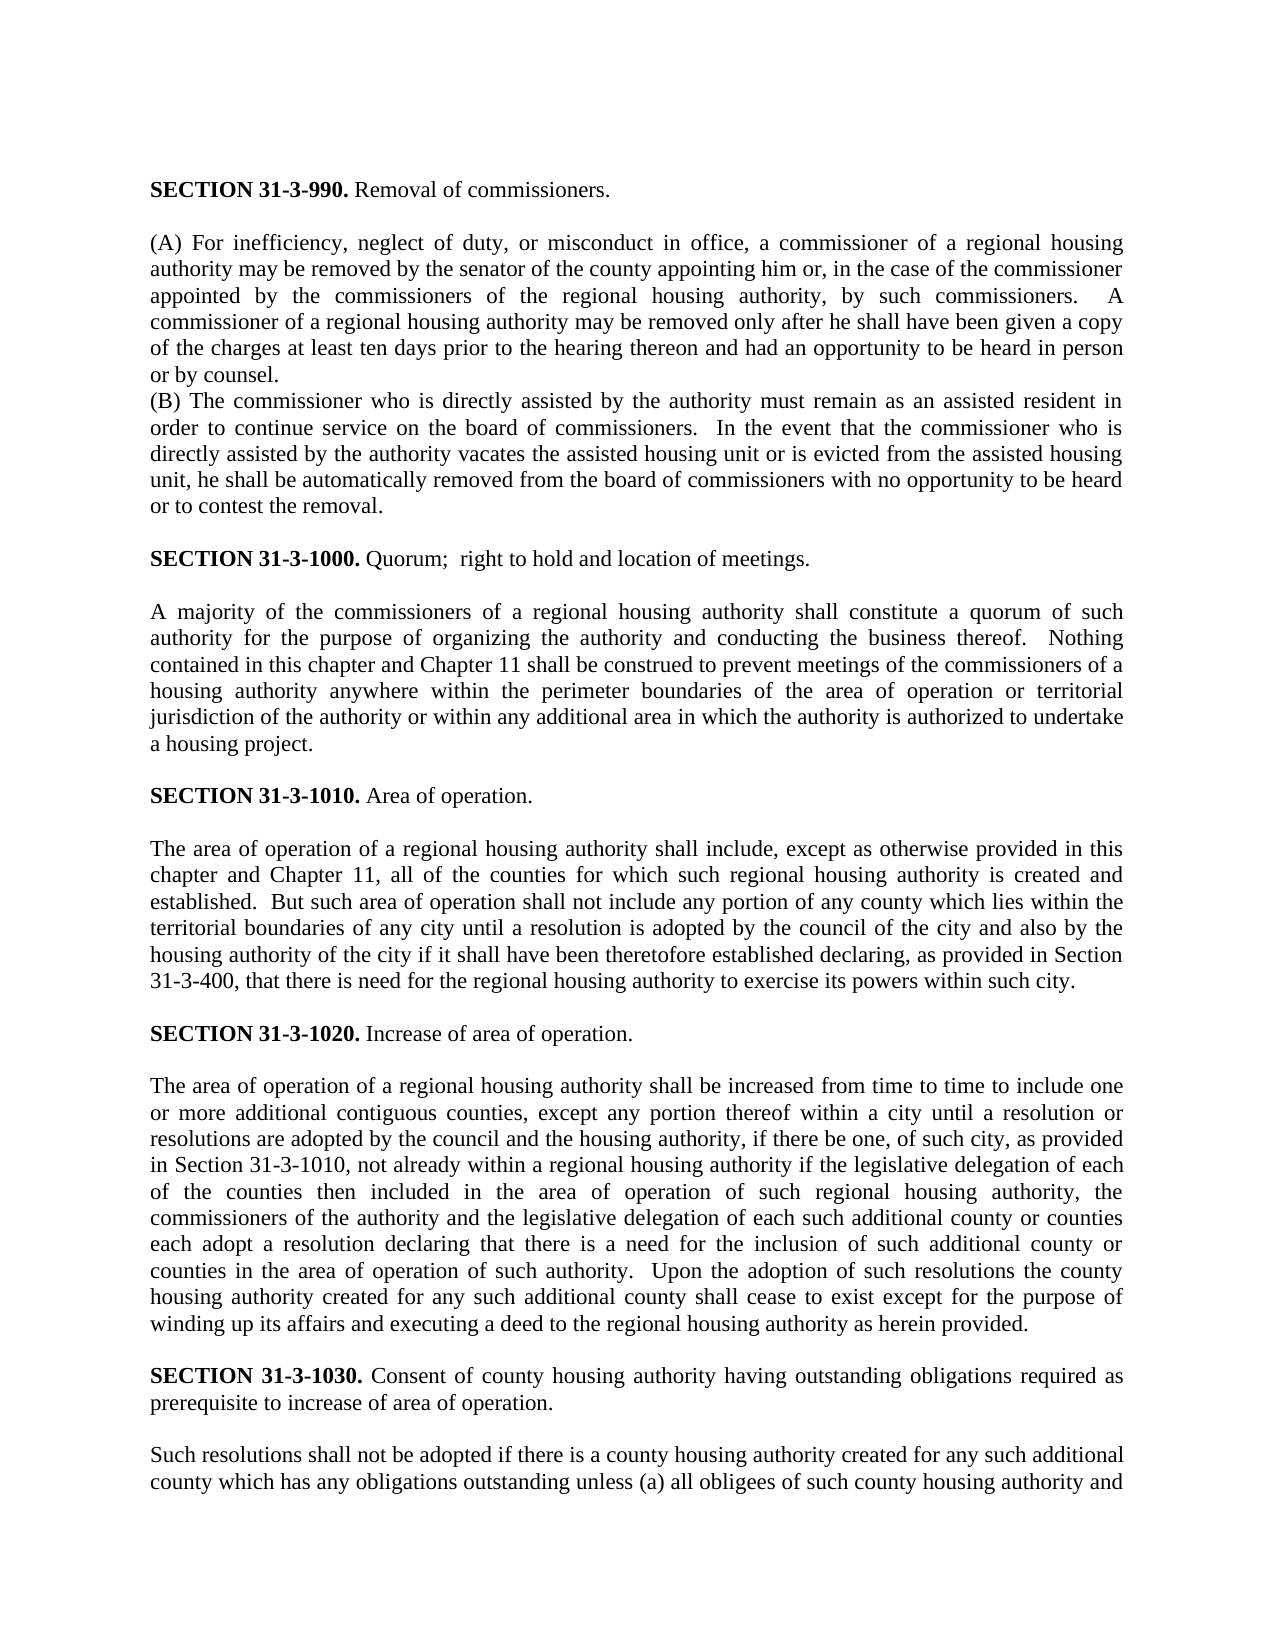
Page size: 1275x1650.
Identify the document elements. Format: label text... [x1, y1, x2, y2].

text SECTION 31-3-1020. Increase of area of operation. [150, 1020, 1125, 1046]
text The area of operation of a regional housing authority shall be increased from time to time to include one or more additional contiguous counties, except any portion thereof within a city until a resolution or resolutions are adopted by the council and the housing authority, if there be one, of such city, as provided in Section 31-3-1010, not already within a regional housing authority if the legislative delegation of each of the counties then included in the area of operation of such regional housing authority, the commissioners of the authority and the legislative delegation of each such additional county or counties each adopt a resolution declaring that there is a need for the inclusion of such additional county or counties in the area of operation of such authority. Upon the adoption of such resolutions the county housing authority created for any such additional county shall cease to exist except for the purpose of winding up its affairs and executing a deed to the regional housing authority as herein provided. [150, 1072, 1125, 1336]
text SECTION 31-3-1030. Consent of county housing authority having outstanding obligations required as prerequisite to increase of area of operation. [150, 1362, 1125, 1415]
text A majority of the commissioners of a regional housing authority shall constitute a quorum of such authority for the purpose of organizing the authority and conducting the business thereof. Nothing contained in this chapter and Chapter 11 shall be construed to prevent meetings of the commissioners of a housing authority anywhere within the perimeter boundaries of the area of operation or territorial jurisdiction of the authority or within any additional area in which the authority is authorized to undertake a housing project. [150, 598, 1125, 756]
text SECTION 31-3-1010. Area of operation. [150, 782, 1125, 809]
text The area of operation of a regional housing authority shall include, except as otherwise provided in this chapter and Chapter 11, all of the counties for which such regional housing authority is created and established. But such area of operation shall not include any portion of any county which lies within the territorial boundaries of any city until a resolution is adopted by the council of the city and also by the housing authority of the city if it shall have been theretofore established declaring, as provided in Section 31-3-400, that there is need for the regional housing authority to exercise its powers within such city. [150, 835, 1125, 993]
text (A) For inefficiency, neglect of duty, or misconduct in office, a commissioner of a regional housing authority may be removed by the senator of the county appointing him or, in the case of the commissioner appointed by the commissioners of the regional housing authority, by such commissioners. A commissioner of a regional housing authority may be removed only after he shall have been given a copy of the charges at least ten days prior to the hearing thereon and had an opportunity to be heard in person or by counsel. [150, 229, 1125, 387]
text SECTION 31-3-1000. Quorum; right to hold and location of meetings. [150, 545, 1125, 572]
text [150, 1441, 1125, 1494]
text (B) The commissioner who is directly assisted by the authority must remain as an assisted resident in order to continue service on the board of commissioners. In the event that the commissioner who is directly assisted by the authority vacates the assisted housing unit or is evicted from the assisted housing unit, he shall be automatically removed from the board of commissioners with no opportunity to be heard or to contest the removal. [150, 387, 1125, 519]
text SECTION 31-3-990. Removal of commissioners. [150, 176, 1125, 203]
